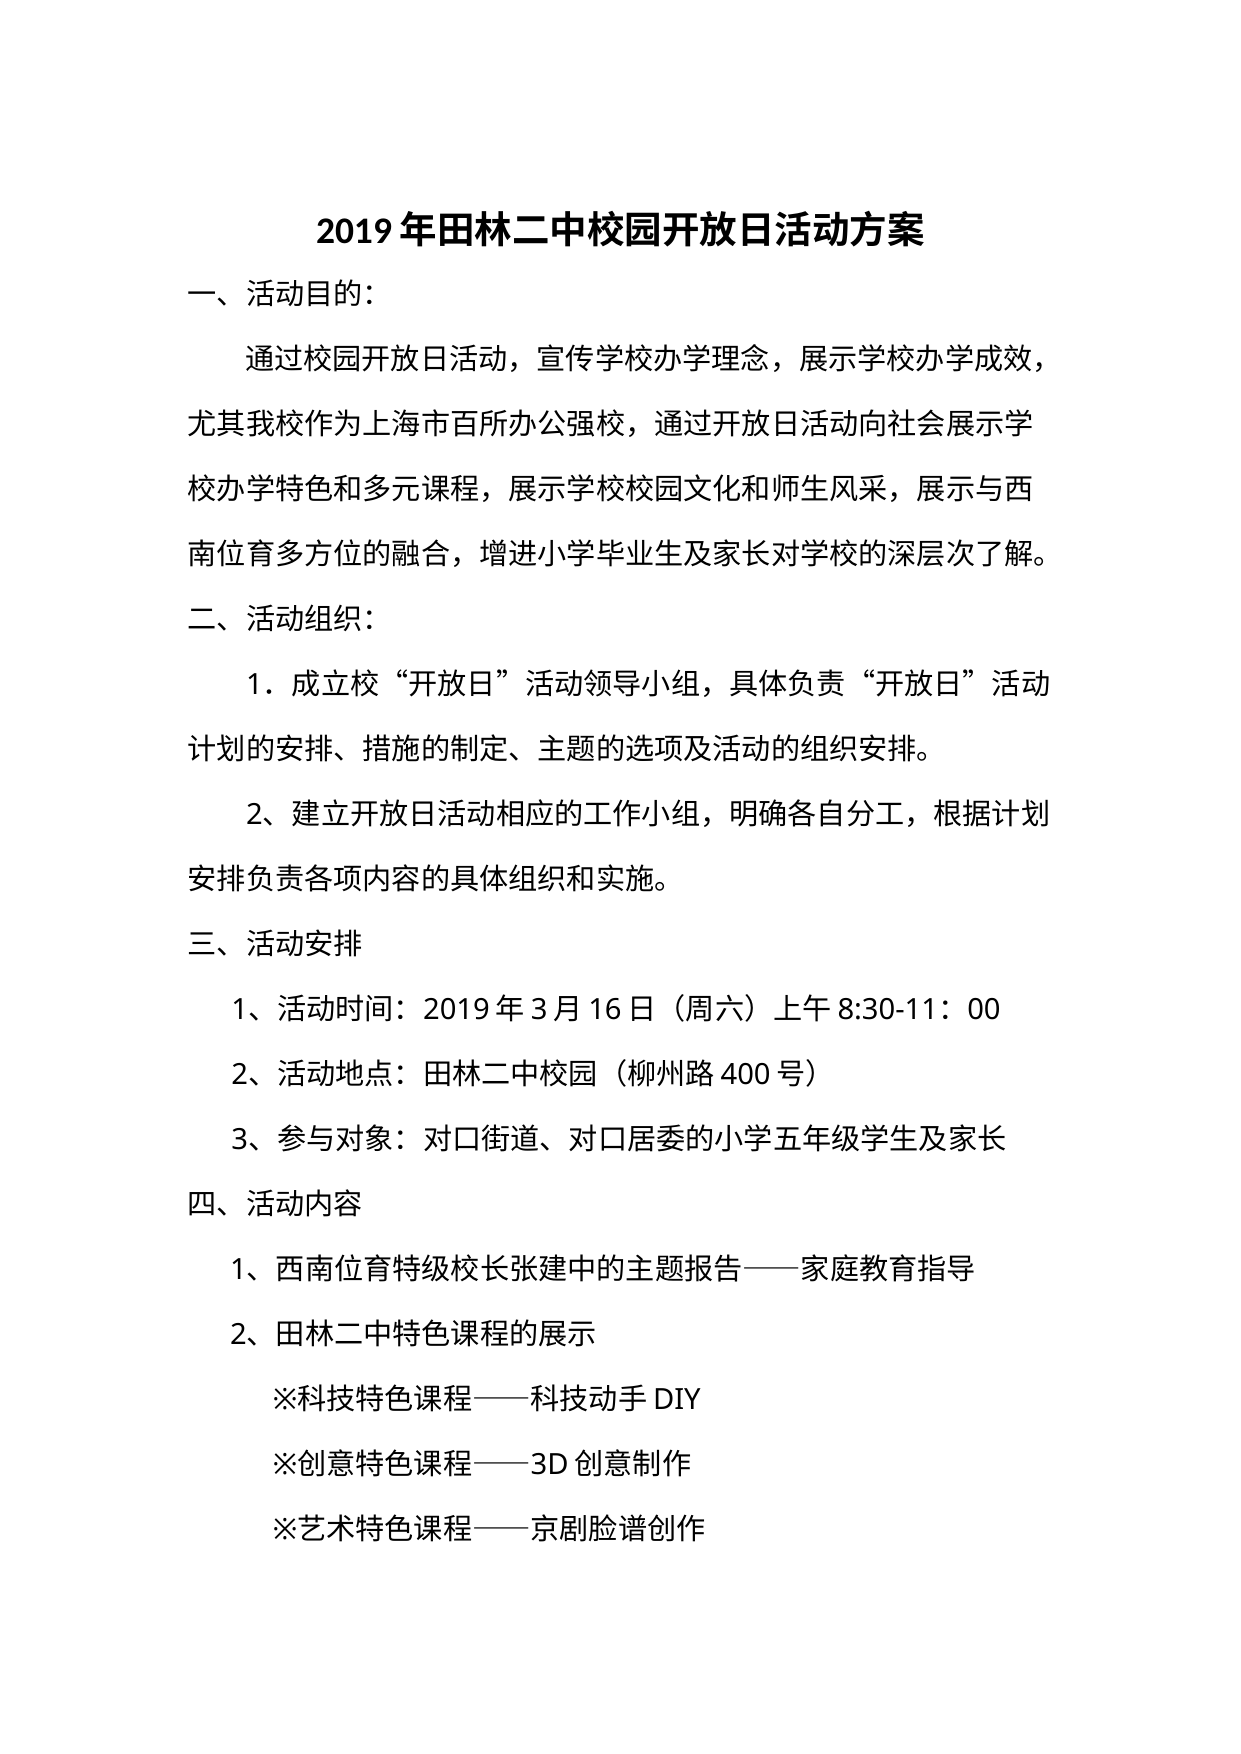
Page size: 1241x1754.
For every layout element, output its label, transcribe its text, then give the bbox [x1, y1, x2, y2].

list 1、活动时间：2019年3月16日（周六）上午8:30-11：00 [231, 974, 1053, 1039]
text 通过校园开放日活动，宣传学校办学理念，展示学校办学成效，尤其我校作为上海市百所办公强校，通过开放日活动向社会展示学校办学特色和多元课程，展示学校校园文化和师生风采，展示与西南位育多方位的融合，增进小学毕业生及家长对学校的深层次了解。 [187, 324, 1053, 584]
text 1、西南位育特级校长张建中的主题报告——家庭教育指导 [187, 1234, 1053, 1299]
text 二、活动组织： [187, 584, 1053, 649]
text ※创意特色课程——3D创意制作 [187, 1429, 1053, 1494]
text 四、活动内容 [187, 1169, 1053, 1234]
text 一、活动目的： [187, 259, 1053, 324]
list 2、活动地点：田林二中校园（柳州路400号） [231, 1039, 1053, 1104]
text 三、活动安排 [187, 909, 1053, 974]
text 2、建立开放日活动相应的工作小组，明确各自分工，根据计划安排负责各项内容的具体组织和实施。 [187, 779, 1053, 909]
list 3、参与对象：对口街道、对口居委的小学五年级学生及家长 [231, 1104, 1053, 1169]
text 2019年田林二中校园开放日活动方案 [187, 194, 1053, 259]
text ※科技特色课程——科技动手DIY [187, 1364, 1053, 1429]
text ※艺术特色课程——京剧脸谱创作 [187, 1494, 1053, 1559]
text 2、田林二中特色课程的展示 [187, 1299, 1053, 1364]
text 1．成立校“开放日”活动领导小组，具体负责“开放日”活动计划的安排、措施的制定、主题的选项及活动的组织安排。 [187, 649, 1053, 779]
